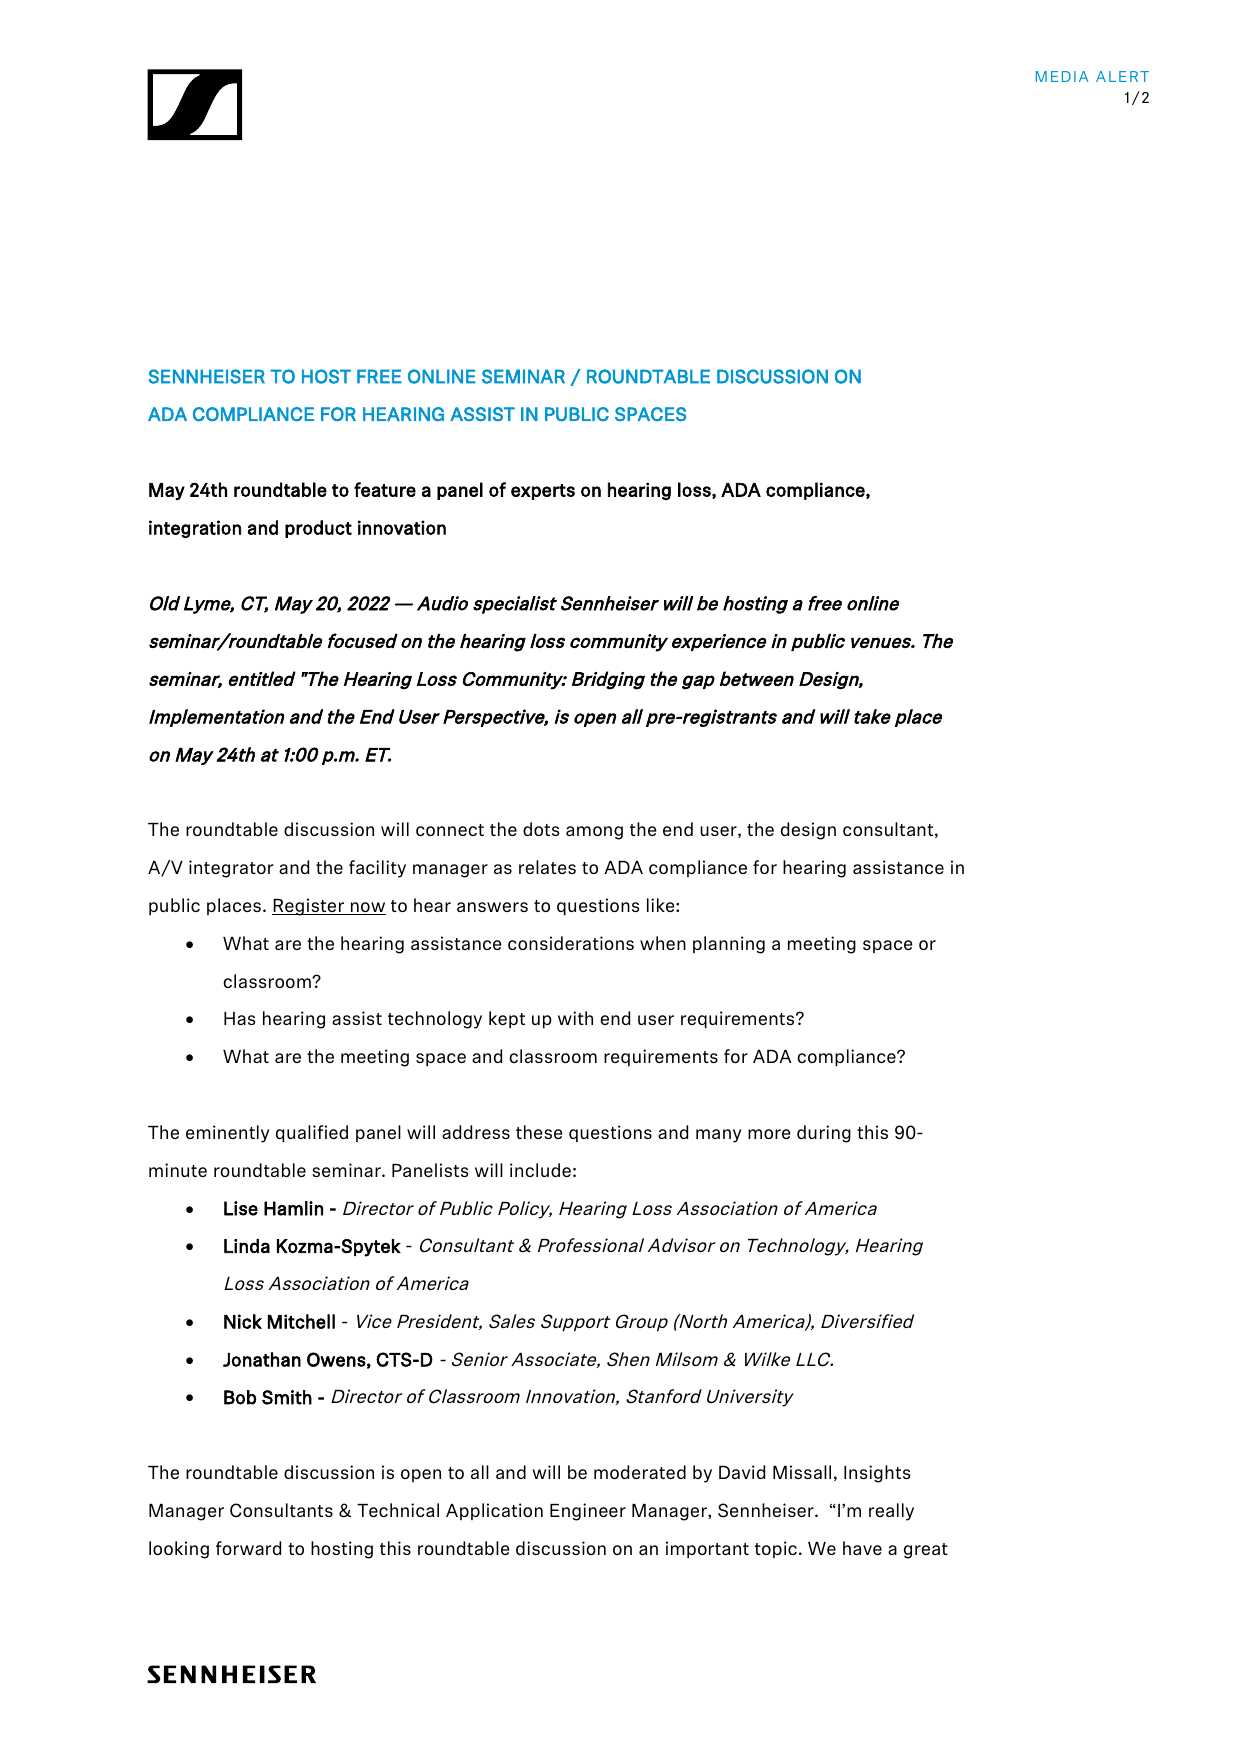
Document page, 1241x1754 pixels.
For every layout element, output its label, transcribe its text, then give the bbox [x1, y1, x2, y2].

text The eminently qualified panel will address these questions and many more during this 90-minute roundtable seminar. Panelists will include: [148, 1119, 968, 1182]
text Old Lyme, CT, May 20, 2022 — Audio specialist Sennheiser will be hosting a free online seminar/roundtable focused on the hearing loss community experience in public venues. The seminar, entitled "The Hearing Loss Community: Bridging the gap between Design, Implementation and the End User Perspective, is open all pre-registrants and will take place on May 24th at 1:00 p.m. ET. [148, 552, 968, 766]
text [148, 1459, 968, 1560]
list Linda Kozma-Spytek - Consultant & Professional Advisor on Technology, Hearing Loss Association of America [185, 1232, 968, 1295]
list Has hearing assist technology kept up with end user requirements? [185, 1005, 968, 1031]
text The roundtable discussion will connect the dots among the end user, the design consultant, A/V integrator and the facility manager as relates to ADA compliance for hearing assistance in public places. Register now to hear answers to questions like: [148, 816, 968, 917]
list What are the meeting space and classroom requirements for ADA compliance? [185, 1043, 968, 1068]
list What are the hearing assistance considerations when planning a meeting space or classroom? [185, 930, 968, 993]
list Jonathan Owens, CTS-D - Senior Associate, Shen Milsom & Wilke LLC. [185, 1346, 968, 1371]
list Lise Hamlin - Director of Public Policy, Hearing Loss Association of America [185, 1194, 968, 1219]
subtitle SENNHEISER TO HOST FREE ONLINE SEMINAR / ROUNDTABLE DISCUSSION ON ADA COMPLIANCE FOR HEARING ASSIST IN PUBLIC SPACES [148, 362, 968, 463]
list Nick Mitchell - Vice President, Sales Support Group (North America), Diversified [185, 1308, 968, 1333]
list Bob Smith - Director of Classroom Innovation, Stanford University [185, 1383, 968, 1409]
text May 24th roundtable to feature a panel of experts on hearing loss, ADA compliance, integration and product innovation [148, 476, 968, 539]
